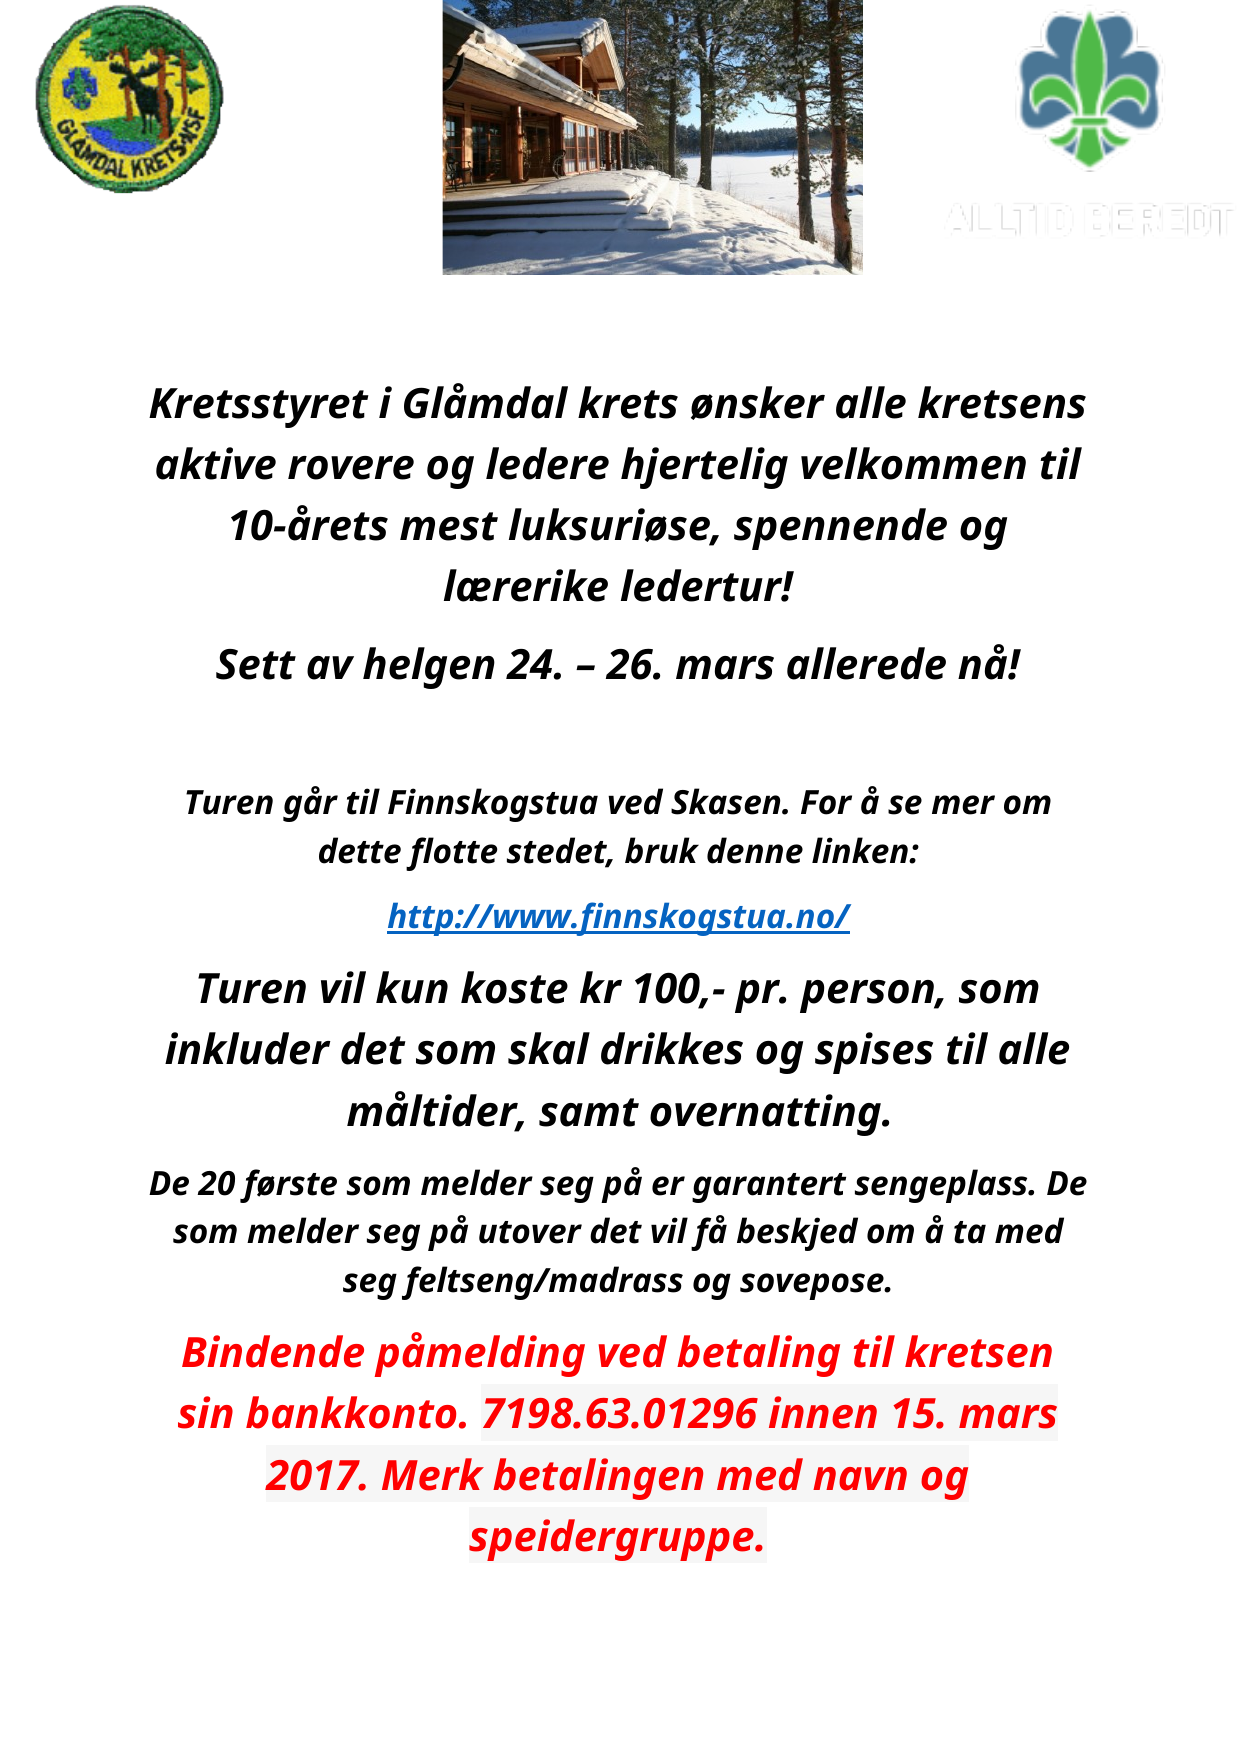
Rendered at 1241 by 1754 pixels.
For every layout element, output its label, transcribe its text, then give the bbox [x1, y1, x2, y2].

text Turen går til Finnskogstua ved Skasen. For å se mer om dette flotte stedet, bruk denne linken: [148, 779, 1093, 873]
picture [442, 0, 863, 275]
text http://www.finnskogstua.no/ [148, 893, 1093, 939]
text Kretsstyret i Glåmdal krets ønsker alle kretsens aktive rovere og ledere hjertelig velkommen til 10-årets mest luksuriøse, spennende og lærerike ledertur! [148, 373, 1093, 614]
text Bindende påmelding ved betaling til kretsen sin bankkonto. 7198.63.01296 innen 15. mars 2017. Merk betalingen med navn og speidergruppe. [148, 1323, 1093, 1563]
picture [31, 0, 234, 203]
text De 20 første som melder seg på er garantert sengeplass. De som melder seg på utover det vil få beskjed om å ta med seg feltseng/madrass og sovepose. [148, 1159, 1093, 1303]
text Turen vil kun koste kr 100,- pr. person, som inkluder det som skal drikkes og spises til alle måltider, samt overnatting. [148, 959, 1093, 1138]
text Sett av helgen 24. – 26. mars allerede nå! [148, 635, 1093, 692]
picture [943, 0, 1241, 241]
